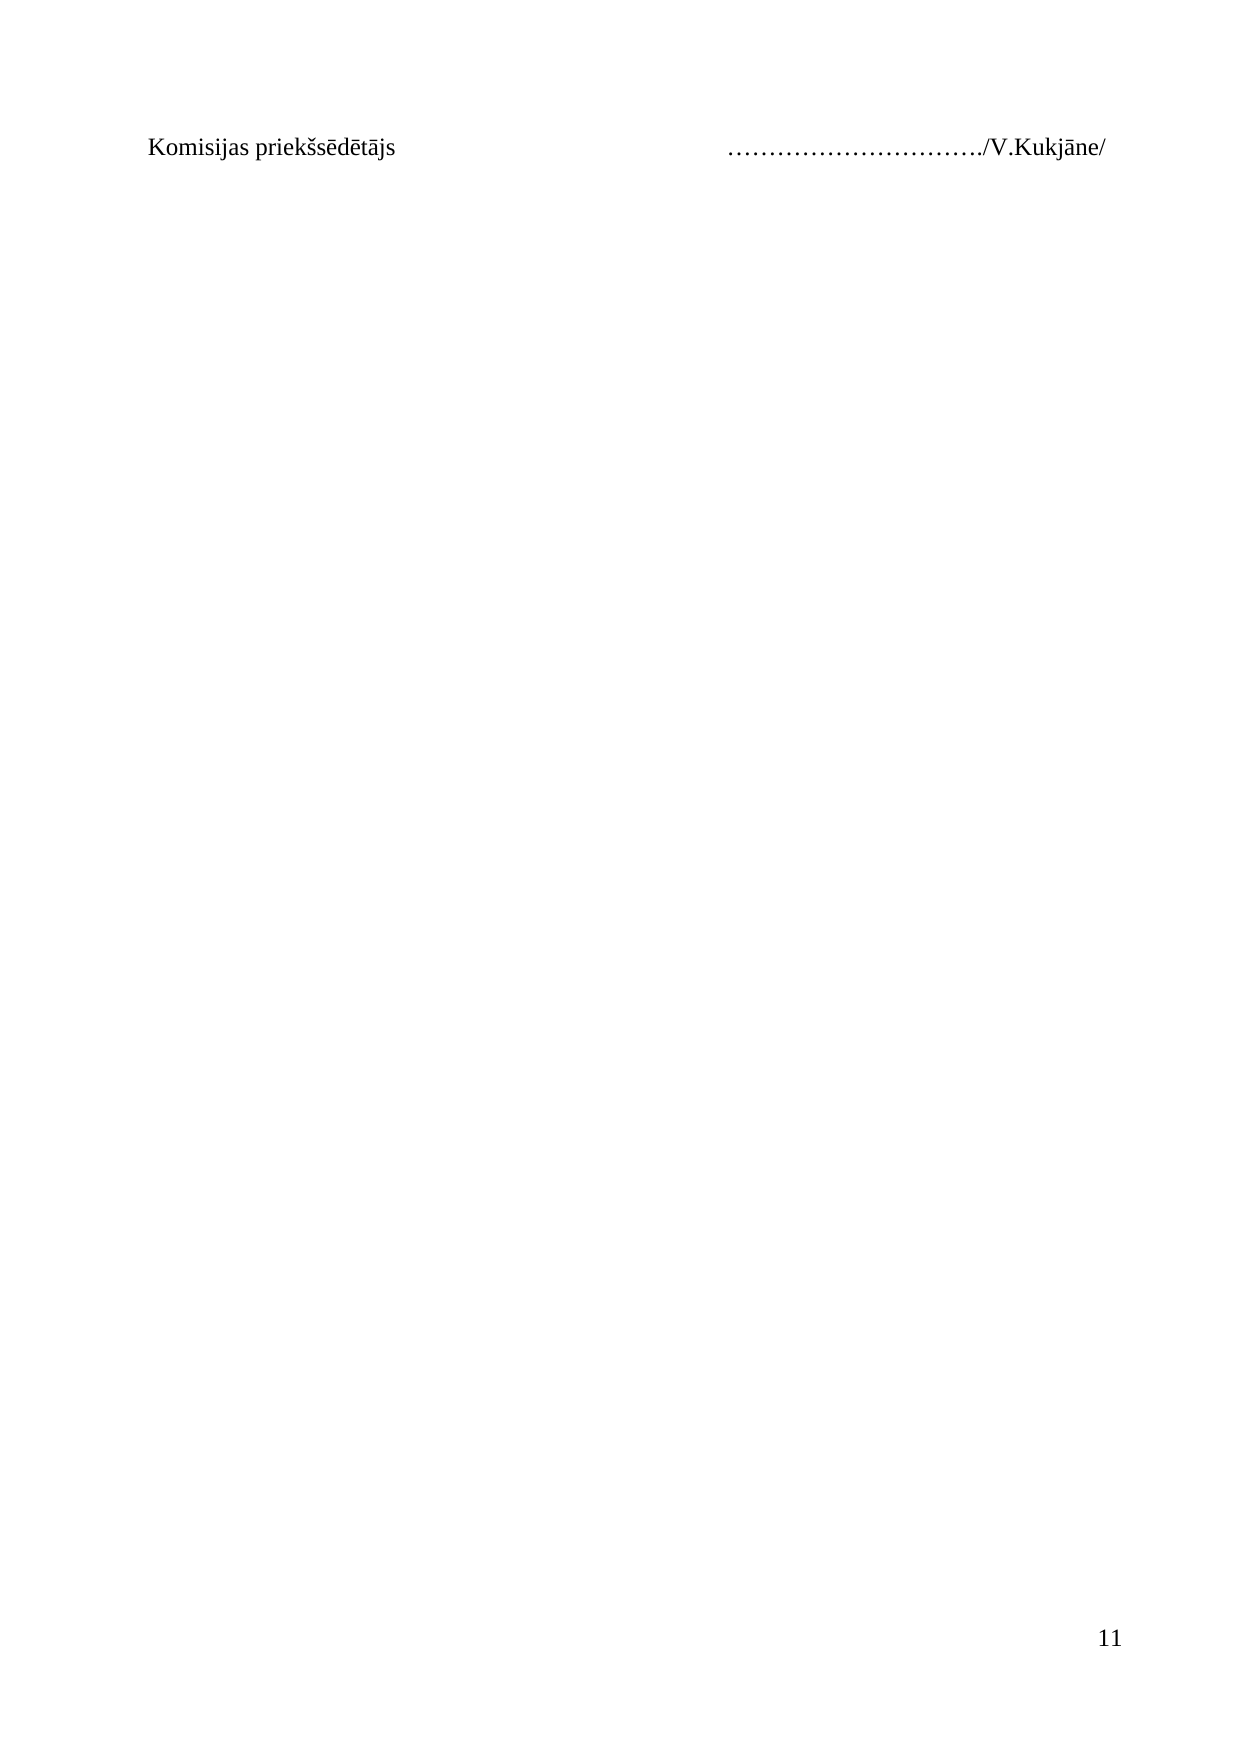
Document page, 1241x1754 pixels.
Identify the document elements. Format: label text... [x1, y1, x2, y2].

text Komisijas priekšsēdētājs …………………………./V.Kukjāne/ [148, 132, 1122, 161]
